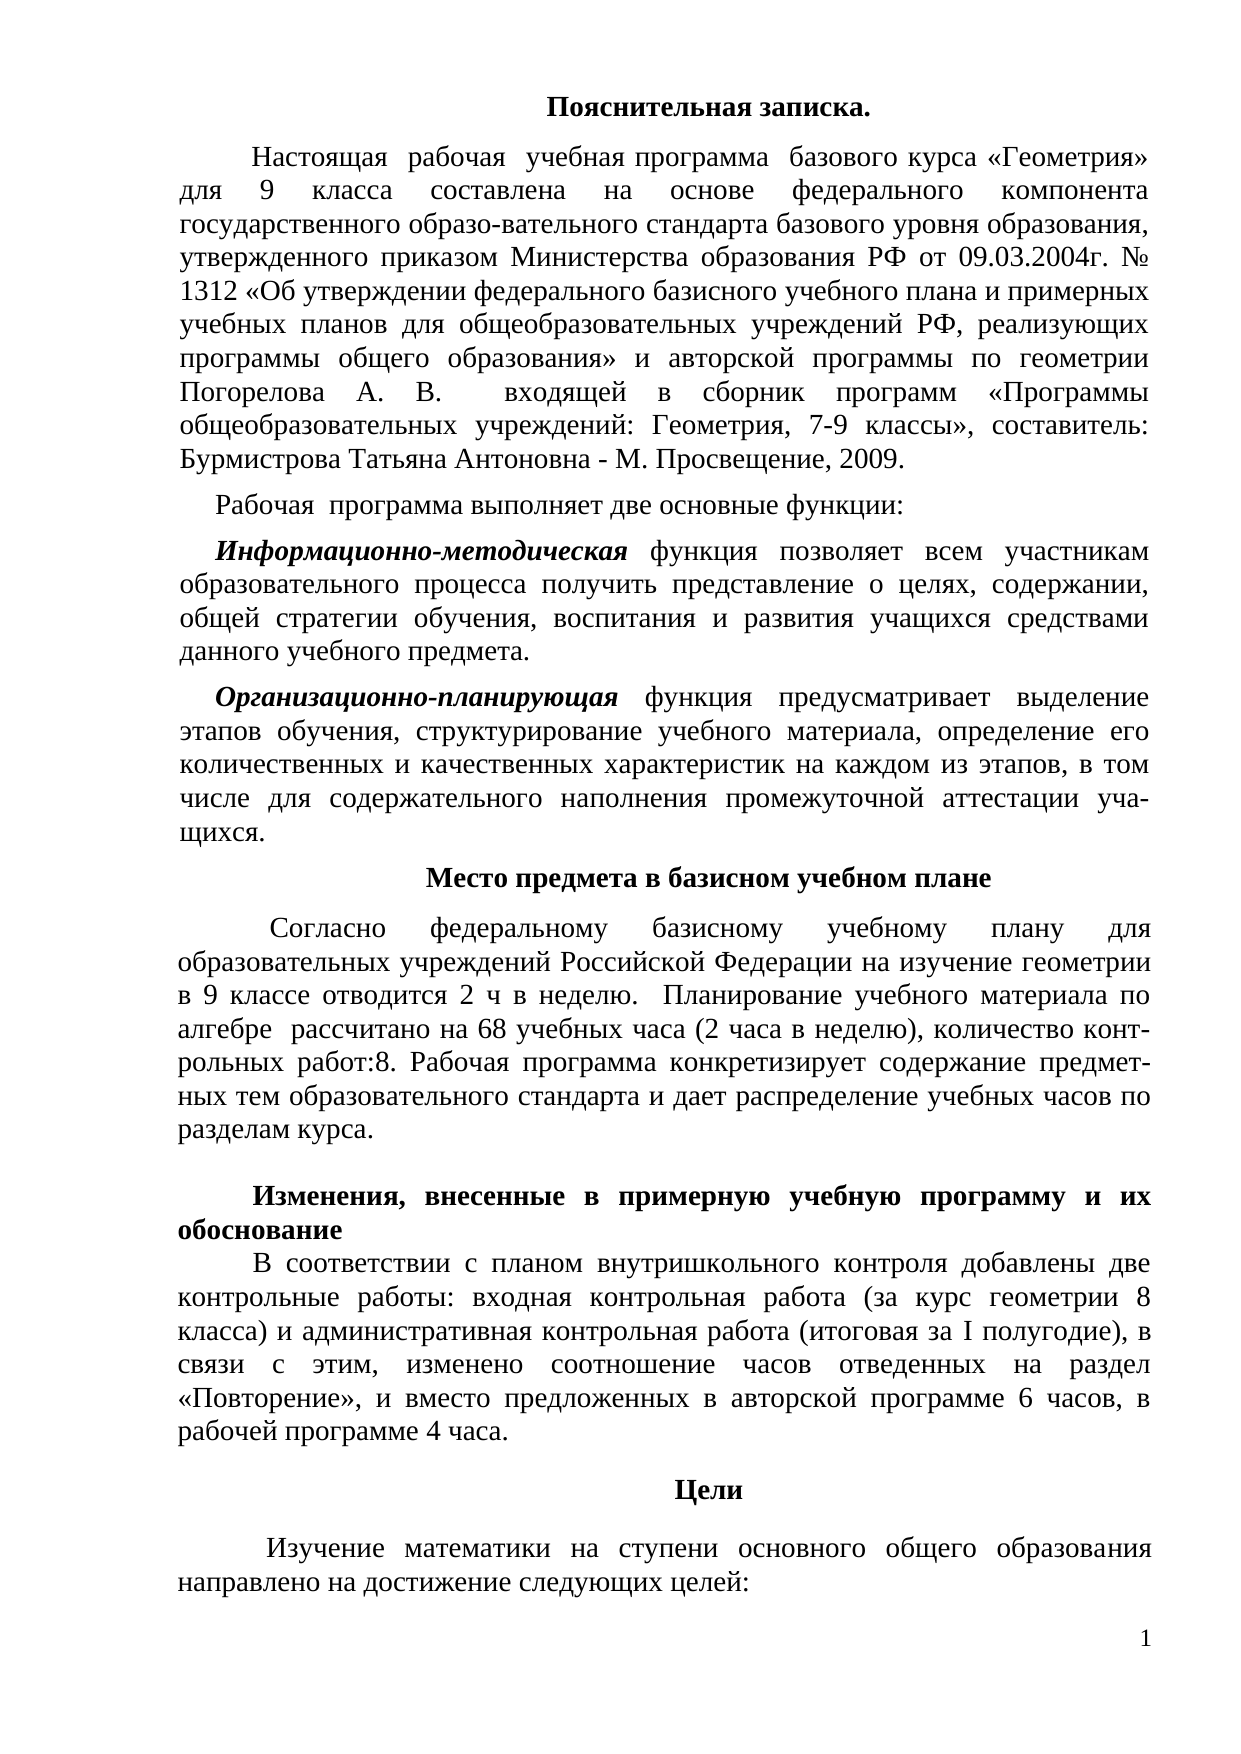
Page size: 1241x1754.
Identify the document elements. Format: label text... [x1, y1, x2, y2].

text Изменения, внесенные в примерную учебную программу и их обоснование [177, 1178, 1152, 1246]
text Информационно-методическая функция позволяет всем участникам образовательного процесса получить представление о целях, содержании, общей стратегии обучения, воспитания и развития учащихся средствами данного учебного предмета. [179, 533, 1149, 667]
text Настоящая рабочая учебная программа базового курса «Геометрия» для 9 класса составлена на основе федерального компонента государственного образо-вательного стандарта базового уровня образования, утвержденного приказом Министерства образования РФ от 09.03.2004г. № 1312 «Об утверждении федерального базисного учебного плана и примерных учебных планов для общеобразовательных учреждений РФ, реализующих программы общего образования» и авторской программы по геометрии Погорелова А. В. входящей в сборник программ «Программы общеобразовательных учреждений: Геометрия, 7-9 классы», составитель: Бурмистрова Татьяна Антоновна - М. Просвещение, 2009. [179, 139, 1149, 474]
text В соответствии с планом внутришкольного контроля добавлены две контрольные работы: входная контрольная работа (за курс геометрии 8 класса) и административная контрольная работа (итоговая за I полугодие), в связи с этим, изменено соотношение часов отведенных на раздел «Повторение», и вместо предложенных в авторской программе 6 часов, в рабочей программе 4 часа. [177, 1246, 1152, 1447]
text Пояснительная записка. [177, 89, 1152, 122]
text Организационно-планирующая функция предусматривает выделение этапов обучения, структурирование учебного материала, определение его количественных и качественных характеристик на каждом из этапов, в том числе для содержательного наполнения промежуточной аттестации уча-щихся. [179, 679, 1149, 847]
subtitle Изучение математики на ступени основного общего образования направлено на достижение следующих целей: [177, 1530, 1152, 1597]
subtitle Цели [177, 1472, 1152, 1505]
text Рабочая программа выполняет две основные функции: [179, 487, 1152, 520]
text Место предмета в базисном учебном плане [177, 860, 1152, 893]
text Согласно федеральному базисному учебному плану для образовательных учреждений Российской Федерации на изучение геометрии в 9 классе отводится 2 ч в неделю. Планирование учебного материала по алгебре рассчитано на 68 учебных часа (2 часа в неделю), количество конт-рольных работ:8. Рабочая программа конкретизирует содержание предмет-ных тем образовательного стандарта и дает распределение учебных часов по разделам курса. [177, 910, 1152, 1145]
